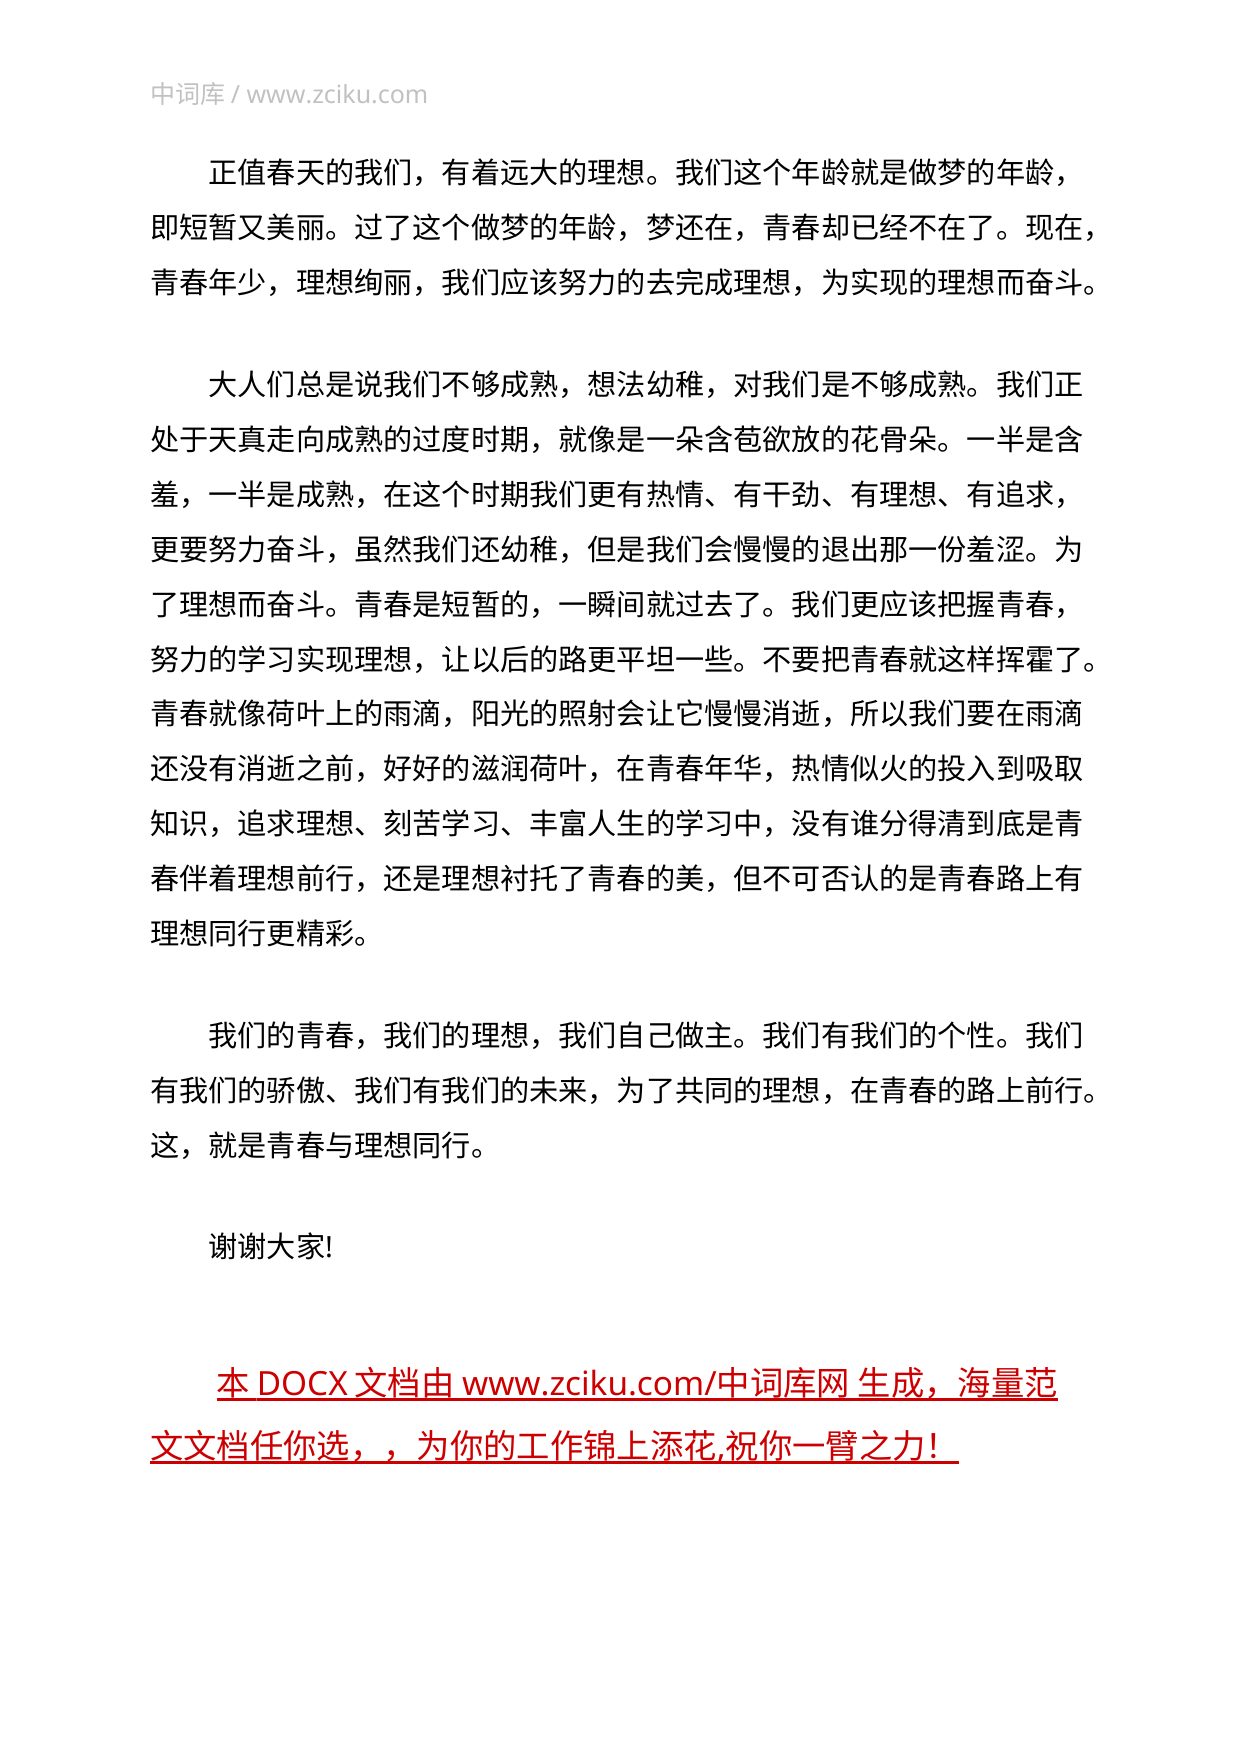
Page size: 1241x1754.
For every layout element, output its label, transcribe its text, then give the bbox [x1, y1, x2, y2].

text 正值春天的我们，有着远大的理想。我们这个年龄就是做梦的年龄，即短暂又美丽。过了这个做梦的年龄，梦还在，青春却已经不在了。现在，青春年少，理想绚丽，我们应该努力的去完成理想，为实现的理想而奋斗。 [150, 150, 1090, 302]
text 我们的青春，我们的理想，我们自己做主。我们有我们的个性。我们有我们的骄傲、我们有我们的未来，为了共同的理想，在青春的路上前行。这，就是青春与理想同行。 [150, 1012, 1090, 1164]
text 本DOCX文档由 www.zciku.com/中词库网 生成，海量范文文档任你选，，为你的工作锦上添花,祝你一臂之力！ [150, 1357, 1090, 1468]
text 大人们总是说我们不够成熟，想法幼稚，对我们是不够成熟。我们正处于天真走向成熟的过度时期，就像是一朵含苞欲放的花骨朵。一半是含羞，一半是成熟，在这个时期我们更有热情、有干劲、有理想、有追求，更要努力奋斗，虽然我们还幼稚，但是我们会慢慢的退出那一份羞涩。为了理想而奋斗。青春是短暂的，一瞬间就过去了。我们更应该把握青春，努力的学习实现理想，让以后的路更平坦一些。不要把青春就这样挥霍了。青春就像荷叶上的雨滴，阳光的照射会让它慢慢消逝，所以我们要在雨滴还没有消逝之前，好好的滋润荷叶，在青春年华，热情似火的投入到吸取知识，追求理想、刻苦学习、丰富人生的学习中，没有谁分得清到底是青春伴着理想前行，还是理想衬托了青春的美，但不可否认的是青春路上有理想同行更精彩。 [150, 362, 1090, 953]
text 谢谢大家! [150, 1224, 1090, 1266]
